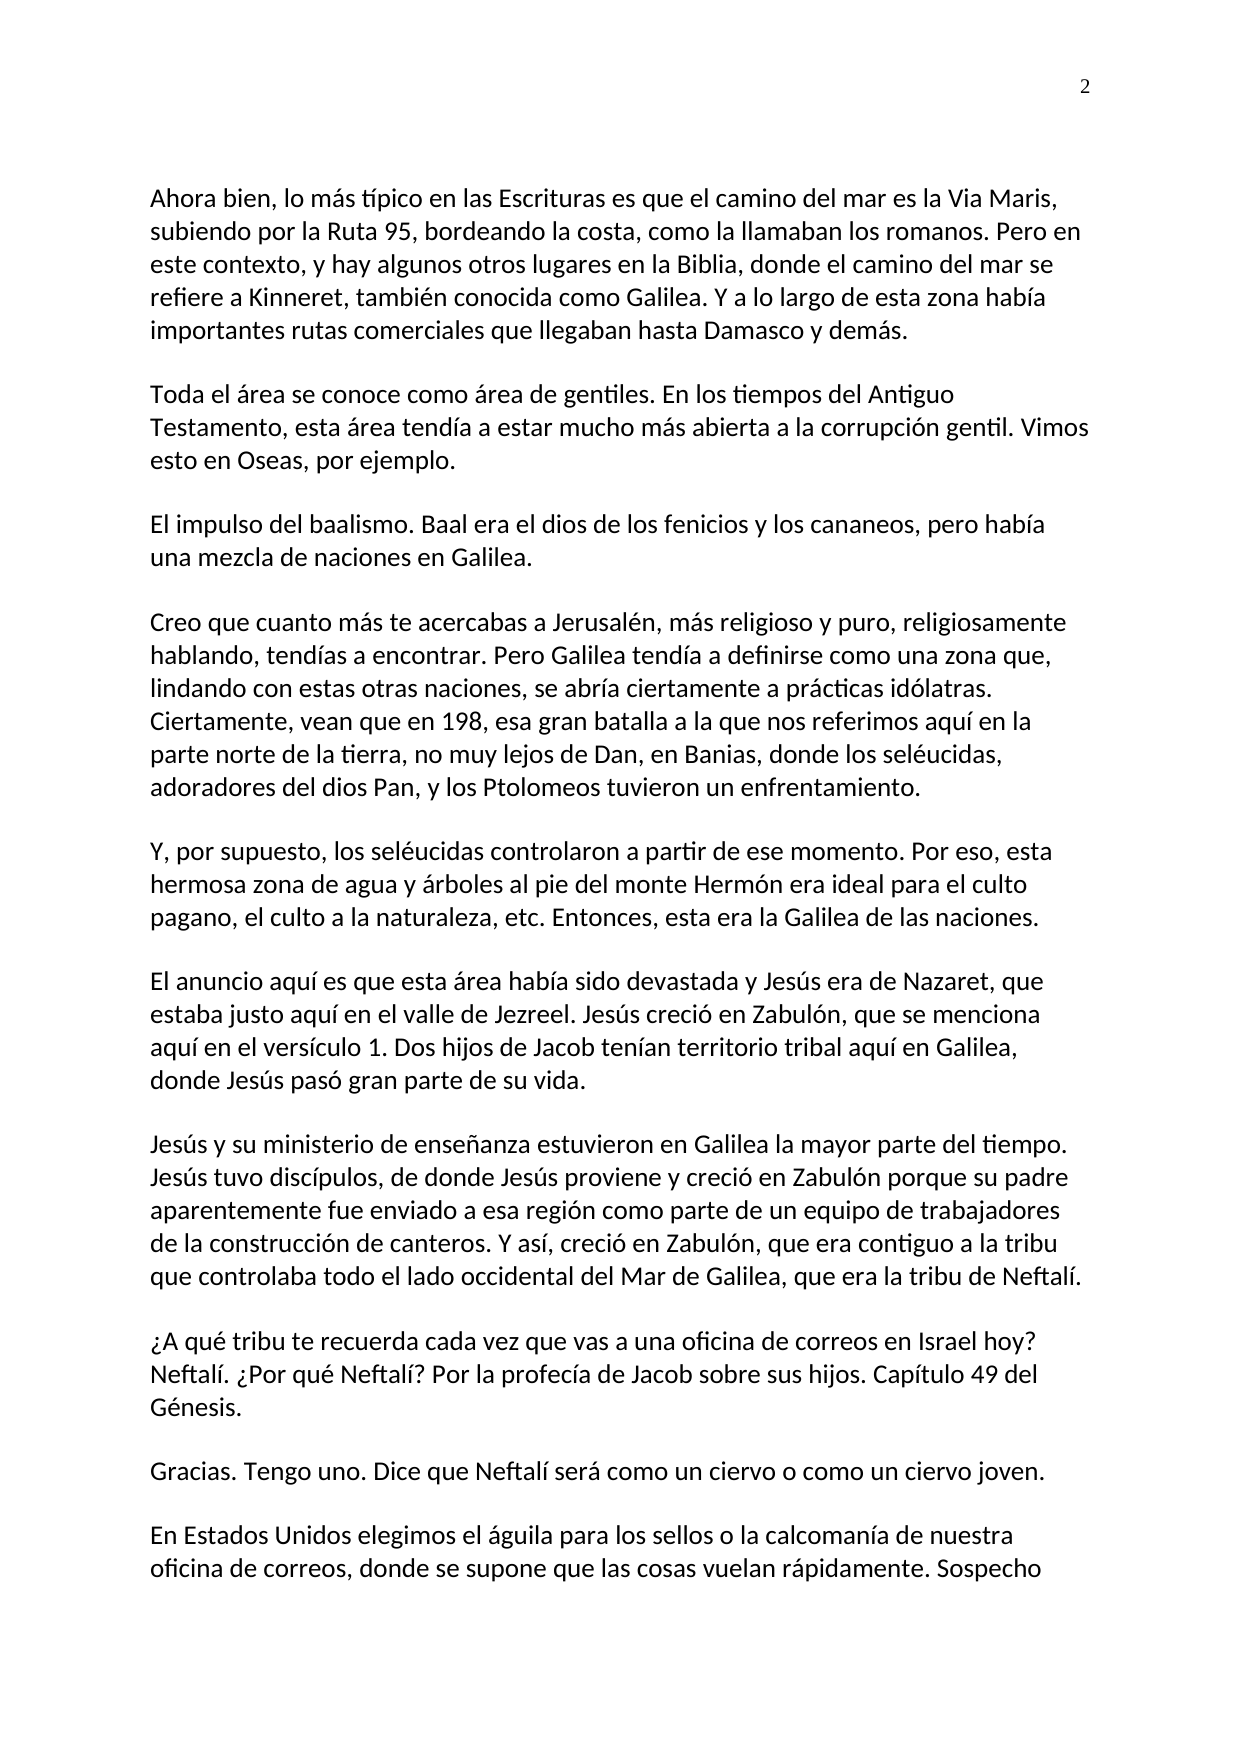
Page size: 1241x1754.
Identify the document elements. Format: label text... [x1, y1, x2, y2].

text Jesús y su ministerio de enseñanza estuvieron en Galilea la mayor parte del tiempo. Jesús tuvo discípulos, de donde Jesús proviene y creció en Zabulón porque su padre aparentemente fue enviado a esa región como parte de un equipo de trabajadores de la construcción de canteros. Y así, creció en Zabulón, que era contiguo a la tribu que controlaba todo el lado occidental del Mar de Galilea, que era la tribu de Neftalí. [150, 1127, 1090, 1293]
text ¿A qué tribu te recuerda cada vez que vas a una oficina de correos en Israel hoy? Neftalí. ¿Por qué Neftalí? Por la profecía de Jacob sobre sus hijos. Capítulo 49 del Génesis. [150, 1324, 1090, 1423]
text Creo que cuanto más te acercabas a Jerusalén, más religioso y puro, religiosamente hablando, tendías a encontrar. Pero Galilea tendía a definirse como una zona que, lindando con estas otras naciones, se abría ciertamente a prácticas idólatras. Ciertamente, vean que en 198, esa gran batalla a la que nos referimos aquí en la parte norte de la tierra, no muy lejos de Dan, en Banias, donde los seléucidas, adoradores del dios Pan, y los Ptolomeos tuvieron un enfrentamiento. [150, 605, 1090, 803]
text Gracias. Tengo uno. Dice que Neftalí será como un ciervo o como un ciervo joven. [150, 1454, 1090, 1487]
text Toda el área se conoce como área de gentiles. En los tiempos del Antiguo Testamento, esta área tendía a estar mucho más abierta a la corrupción gentil. Vimos esto en Oseas, por ejemplo. [150, 377, 1090, 476]
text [150, 1518, 1090, 1584]
text Y, por supuesto, los seléucidas controlaron a partir de ese momento. Por eso, esta hermosa zona de agua y árboles al pie del monte Hermón era ideal para el culto pagano, el culto a la naturaleza, etc. Entonces, esta era la Galilea de las naciones. [150, 834, 1090, 933]
text El impulso del baalismo. Baal era el dios de los fenicios y los cananeos, pero había una mezcla de naciones en Galilea. [150, 508, 1090, 574]
text El anuncio aquí es que esta área había sido devastada y Jesús era de Nazaret, que estaba justo aquí en el valle de Jezreel. Jesús creció en Zabulón, que se menciona aquí en el versículo 1. Dos hijos de Jacob tenían territorio tribal aquí en Galilea, donde Jesús pasó gran parte de su vida. [150, 964, 1090, 1096]
text Ahora bien, lo más típico en las Escrituras es que el camino del mar es la Via Maris, subiendo por la Ruta 95, bordeando la costa, como la llamaban los romanos. Pero en este contexto, y hay algunos otros lugares en la Biblia, donde el camino del mar se refiere a Kinneret, también conocida como Galilea. Y a lo largo de esta zona había importantes rutas comerciales que llegaban hasta Damasco y demás. [150, 181, 1090, 346]
